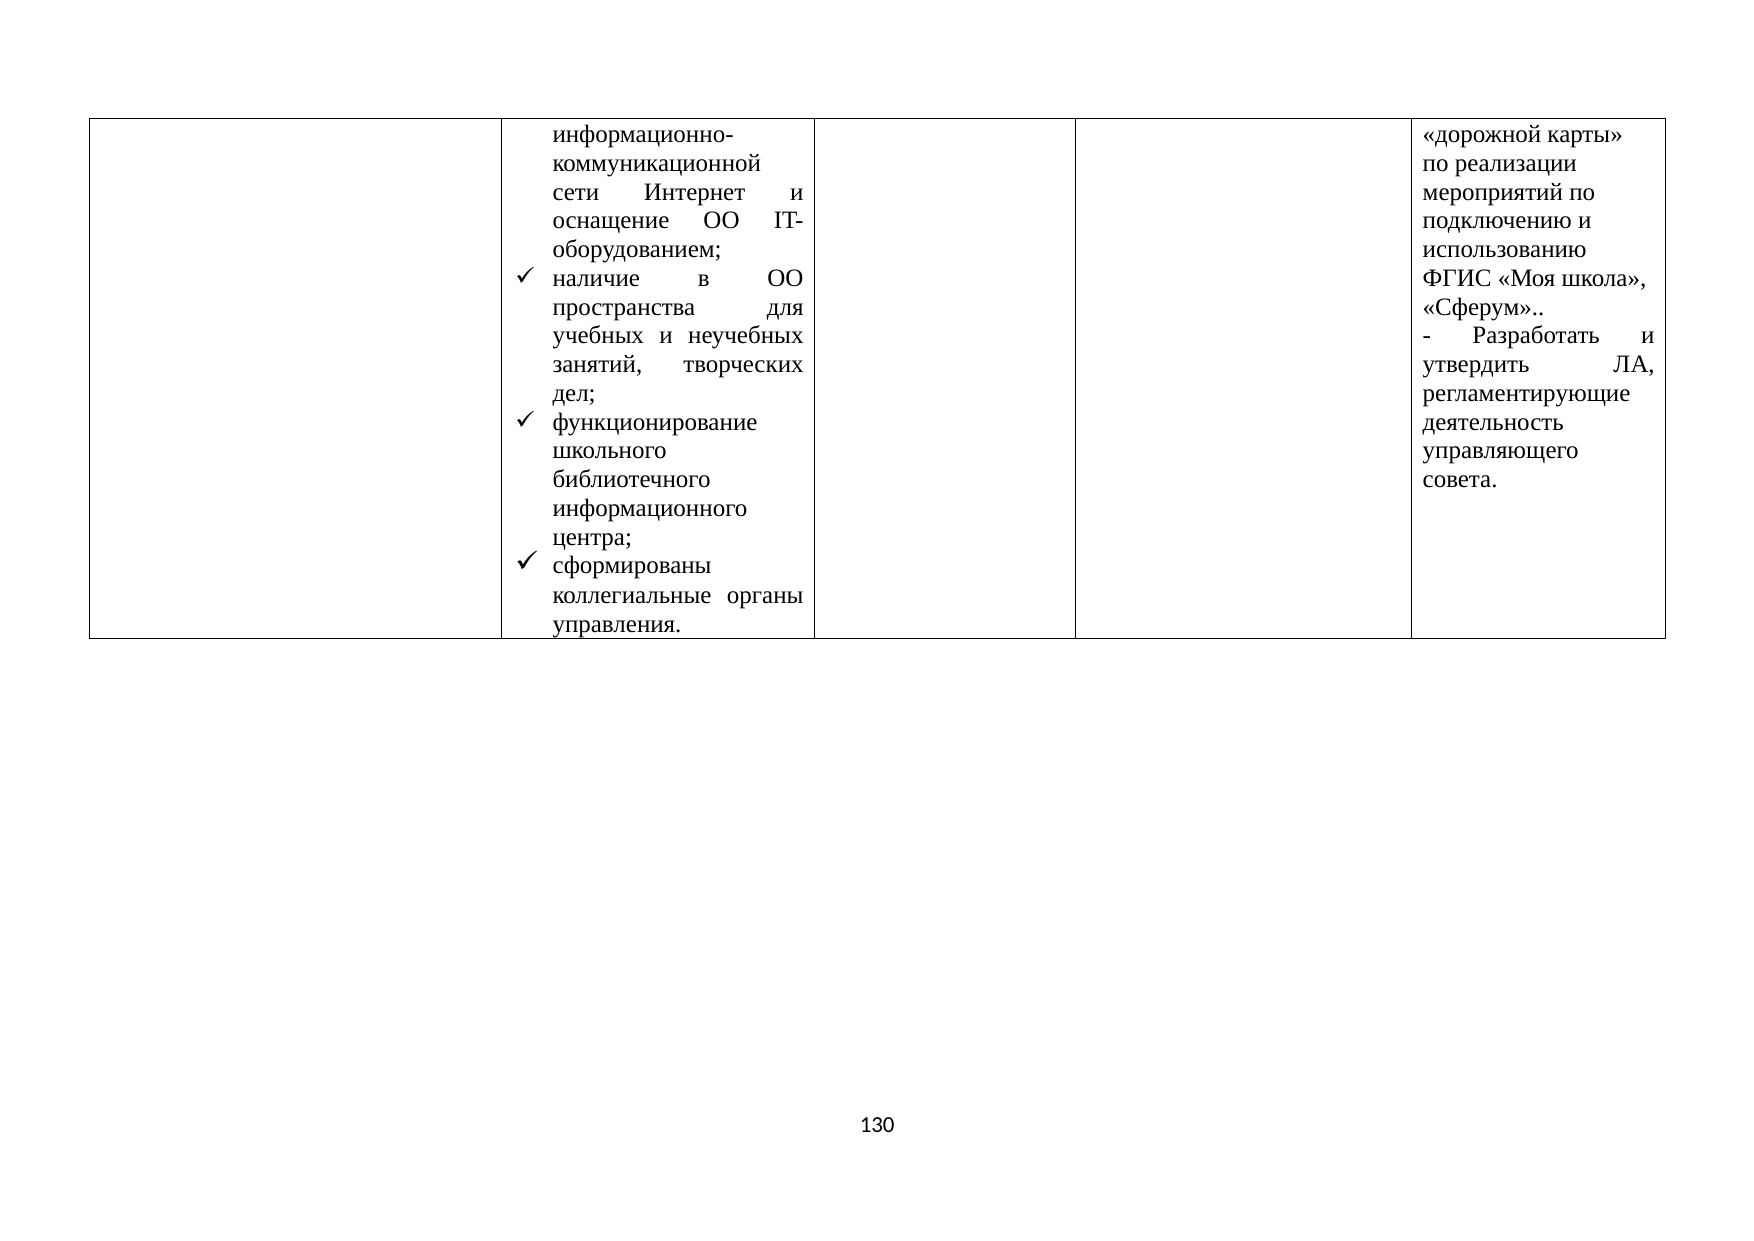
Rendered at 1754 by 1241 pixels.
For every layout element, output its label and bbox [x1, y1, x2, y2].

table_cell [90, 119, 501, 638]
table_cell [815, 119, 1075, 638]
table_cell [502, 119, 814, 638]
table_cell [1076, 119, 1411, 638]
table_cell [1412, 119, 1665, 638]
